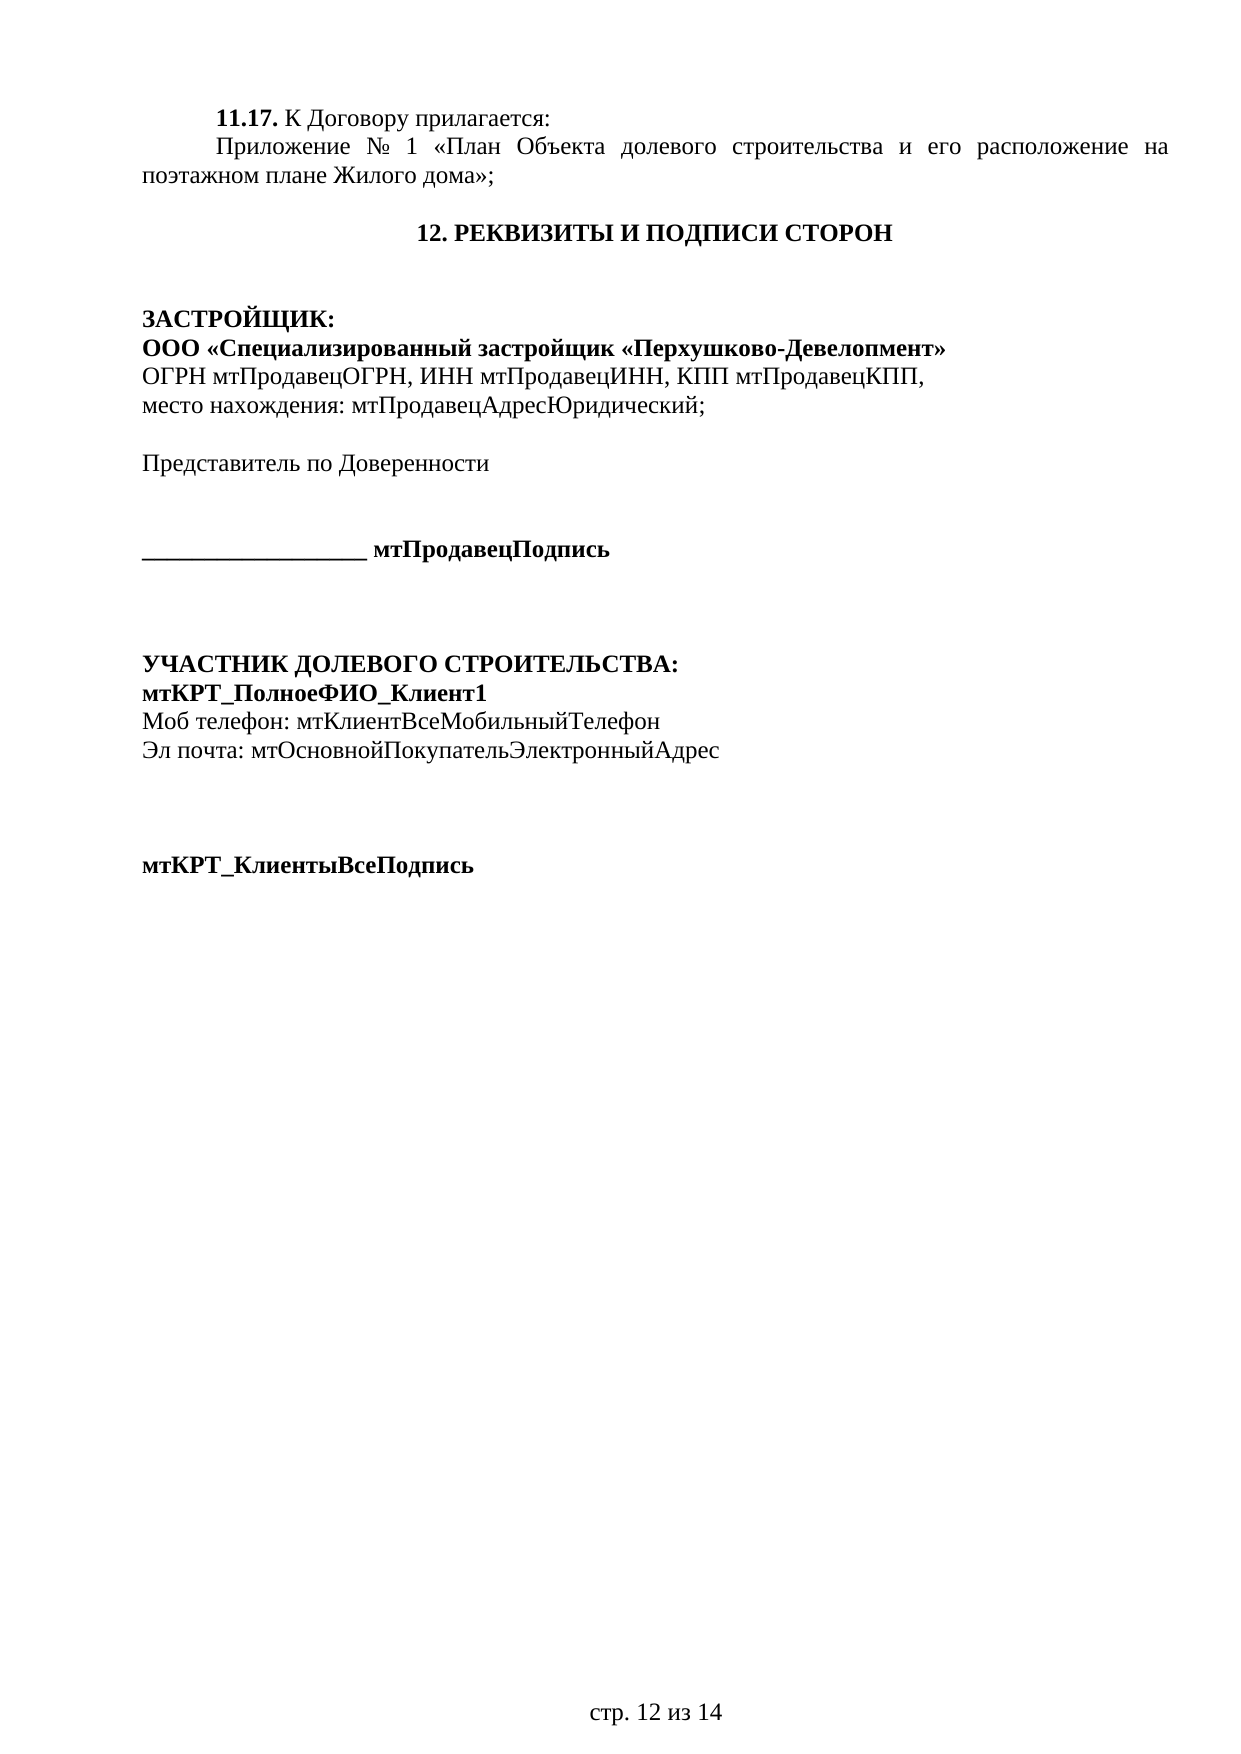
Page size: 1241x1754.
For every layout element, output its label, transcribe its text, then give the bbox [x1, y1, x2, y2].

text 12. РЕКВИЗИТЫ И ПОДПИСИ СТОРОН [142, 218, 1168, 246]
text Моб телефон: [142, 706, 1169, 735]
text ЗАСТРОЙЩИК: [142, 304, 1169, 333]
text 11.17. К Договору прилагается: [142, 103, 1169, 131]
text Приложение № 1 «План Объекта долевого строительства и его расположение на поэтажном плане Жилого дома»; [142, 131, 1169, 189]
text Представитель по Доверенности [142, 448, 1169, 476]
text Эл почта: [142, 735, 1151, 764]
text ОГРН , ИНН , КПП , [142, 361, 1169, 390]
text ООО «Специализированный застройщик «Перхушково-Девелопмент» [142, 333, 1169, 361]
text место нахождения: ; [142, 390, 1169, 419]
text УЧАСТНИК ДОЛЕВОГО СТРОИТЕЛЬСТВА: [142, 649, 1169, 678]
text __________________ [142, 534, 1169, 563]
